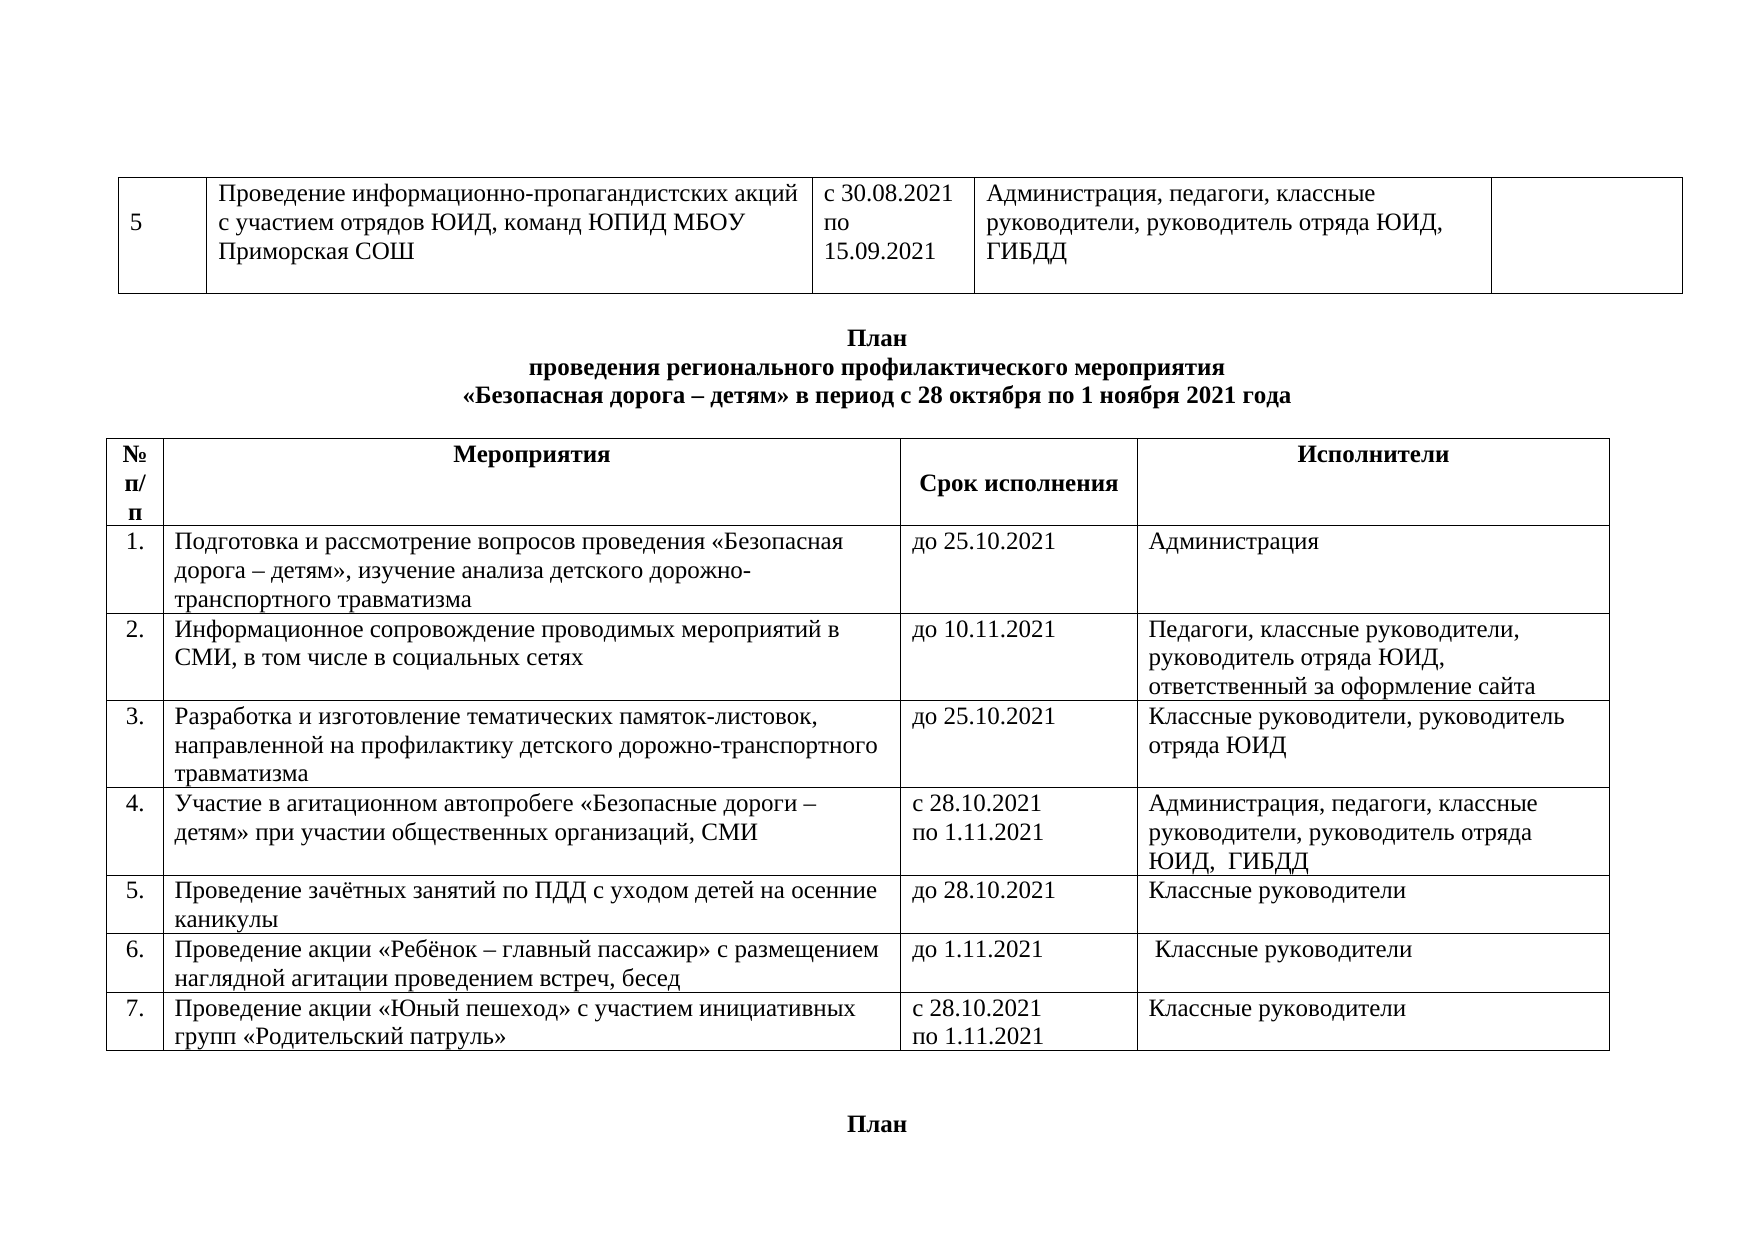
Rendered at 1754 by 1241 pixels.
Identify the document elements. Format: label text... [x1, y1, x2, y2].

table_cell Классные руководители [1138, 876, 1609, 933]
table_cell 7. [107, 993, 163, 1050]
table_cell Проведение акции «Ребёнок – главный пассажир» с размещением наглядной агитации проведением встреч, бесед [164, 934, 900, 992]
table_header Срок исполнения [901, 439, 1137, 525]
table_cell Администрация, педагоги, классные руководители, руководитель отряда ЮИД, ГИБДД [1138, 788, 1609, 874]
text проведения регионального профилактического мероприятия [118, 352, 1636, 381]
text «Безопасная дорога – детям» в период с 28 октября по 1 ноября 2021 года [118, 381, 1636, 409]
table_cell с 28.10.2021 по 1.11.2021 [901, 993, 1137, 1050]
table_cell Разработка и изготовление тематических памяток-листовок, направленной на профилактику детского дорожно-транспортного травматизма [164, 701, 900, 787]
table_cell 6. [107, 934, 163, 992]
table_cell Участие в агитационном автопробеге «Безопасные дороги – детям» при участии общественных организаций, СМИ [164, 788, 900, 874]
table_cell Проведение акции «Юный пешеход» с участием инициативных групп «Родительский патруль» [164, 993, 900, 1050]
table_cell Проведение зачётных занятий по ПДД с уходом детей на осенние каникулы [164, 876, 900, 933]
table_header № п/п [107, 439, 163, 525]
table_cell 3. [107, 701, 163, 787]
table_cell Администрация, педагоги, классные руководители, руководитель отряда ЮИД, ГИБДД [975, 178, 1491, 293]
table_header Исполнители [1138, 439, 1609, 525]
table_cell до 25.10.2021 [901, 701, 1137, 787]
table_cell до 1.11.2021 [901, 934, 1137, 992]
table_cell Классные руководители [1138, 993, 1609, 1050]
table_cell [1492, 178, 1682, 293]
table_cell Классные руководители [1138, 934, 1609, 992]
table_cell Администрация [1138, 526, 1609, 613]
table_cell 4. [107, 788, 163, 874]
text План [118, 323, 1636, 352]
table_cell с 30.08.2021 по 15.09.2021 [813, 178, 974, 293]
table_cell Классные руководители, руководитель отряда ЮИД [1138, 701, 1609, 787]
table_cell 5. [107, 876, 163, 933]
table_cell до 25.10.2021 [901, 526, 1137, 613]
table_cell Информационное сопровождение проводимых мероприятий в СМИ, в том числе в социальных сетях [164, 614, 900, 700]
table_cell Подготовка и рассмотрение вопросов проведения «Безопасная дорога – детям», изучение анализа детского дорожно-транспортного травматизма [164, 526, 900, 613]
table_cell Проведение информационно-пропагандистских акций с участием отрядов ЮИД, команд ЮПИД МБОУ Приморская СОШ [207, 178, 812, 293]
table_cell 1. [107, 526, 163, 613]
table_header Мероприятия [164, 439, 900, 525]
table_cell до 28.10.2021 [901, 876, 1137, 933]
text План [118, 1109, 1636, 1137]
table_cell Педагоги, классные руководители, руководитель отряда ЮИД, ответственный за оформление сайта [1138, 614, 1609, 700]
table_cell 2. [107, 614, 163, 700]
table_cell до 10.11.2021 [901, 614, 1137, 700]
table_cell с 28.10.2021 по 1.11.2021 [901, 788, 1137, 874]
table_cell 5 [119, 178, 206, 293]
